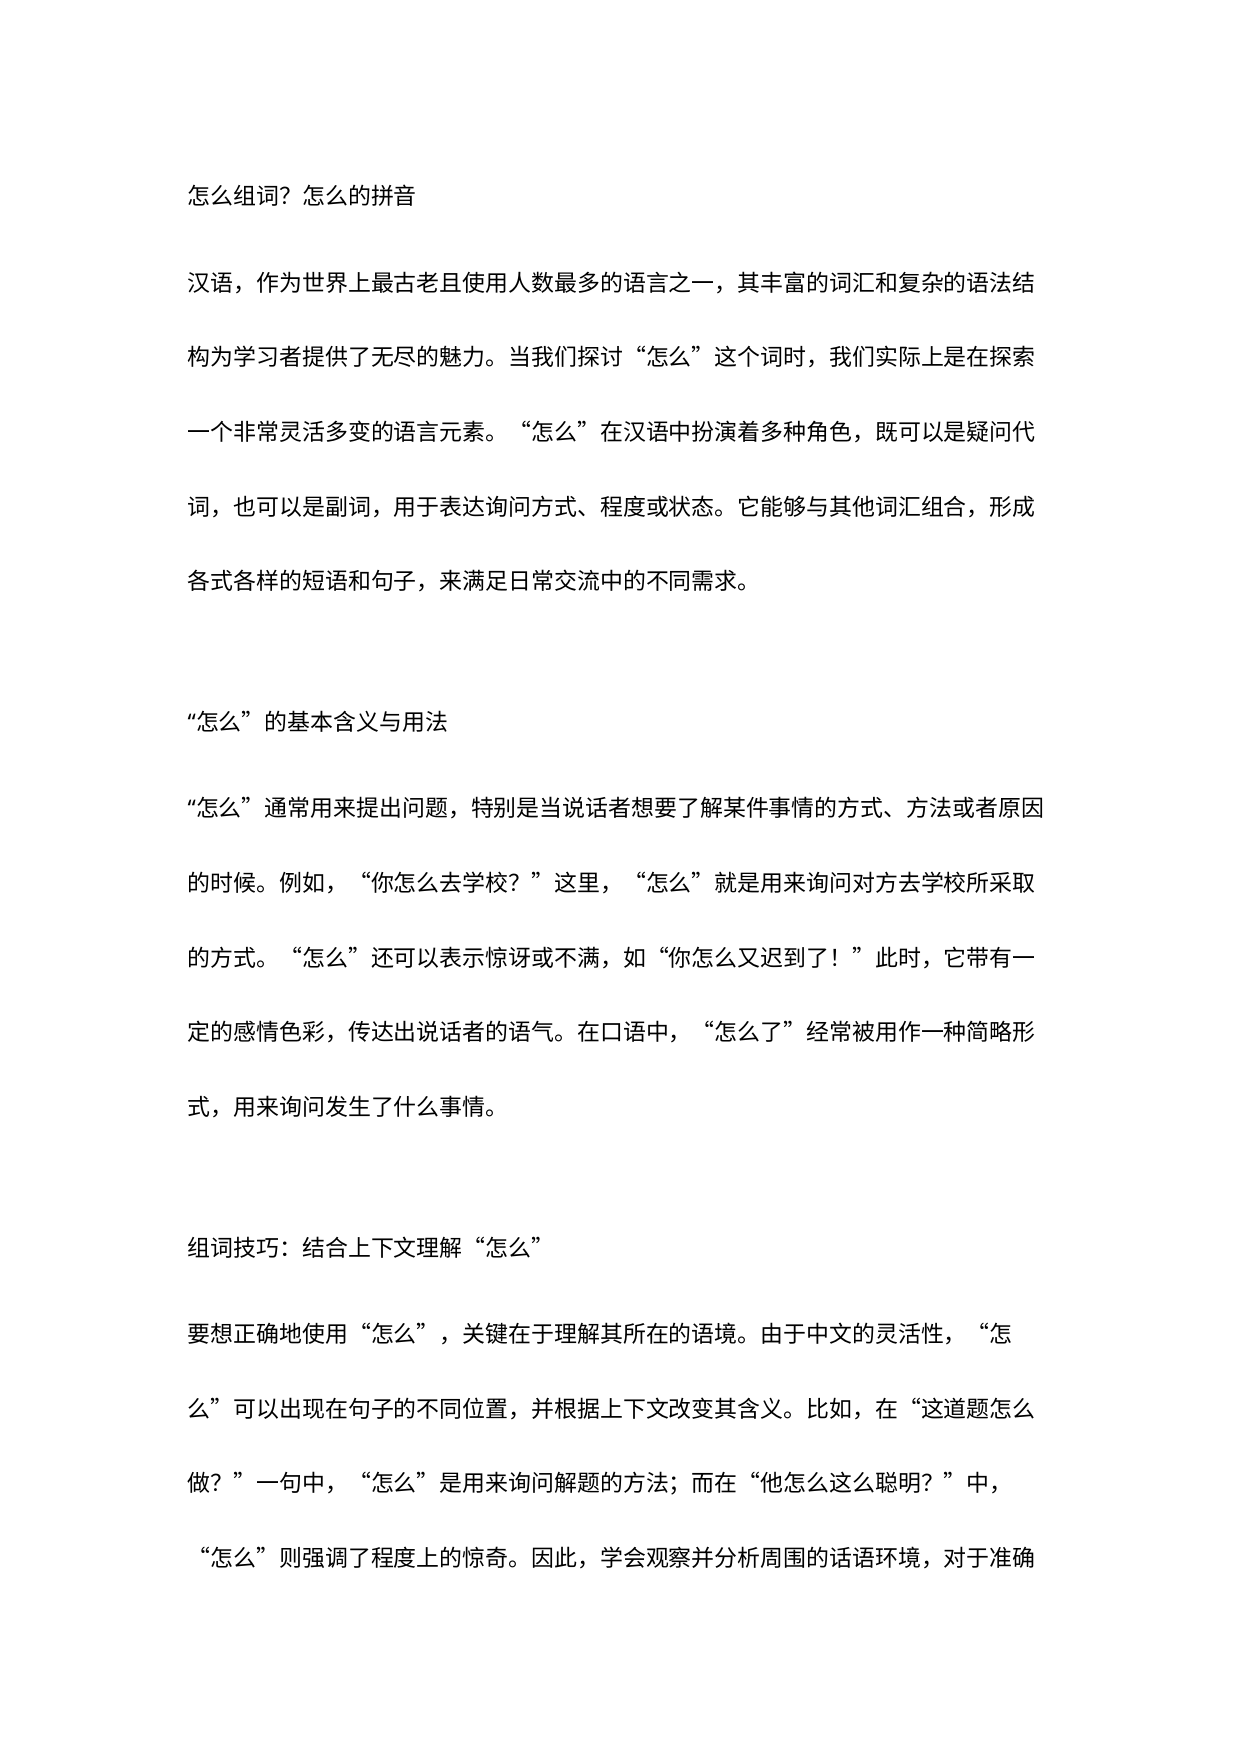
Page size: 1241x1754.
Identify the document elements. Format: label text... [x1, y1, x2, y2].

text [187, 1300, 1053, 1589]
text 汉语，作为世界上最古老且使用人数最多的语言之一，其丰富的词汇和复杂的语法结构为学习者提供了无尽的魅力。当我们探讨“怎么”这个词时，我们实际上是在探索一个非常灵活多变的语言元素。“怎么”在汉语中扮演着多种角色，既可以是疑问代词，也可以是副词，用于表达询问方式、程度或状态。它能够与其他词汇组合，形成各式各样的短语和句子，来满足日常交流中的不同需求。 [187, 248, 1053, 612]
text 组词技巧：结合上下文理解“怎么” [187, 1213, 1053, 1278]
text 怎么组词？怎么的拼音 [187, 162, 1053, 227]
text “怎么”的基本含义与用法 [187, 688, 1053, 753]
text “怎么”通常用来提出问题，特别是当说话者想要了解某件事情的方式、方法或者原因的时候。例如，“你怎么去学校？”这里，“怎么”就是用来询问对方去学校所采取的方式。“怎么”还可以表示惊讶或不满，如“你怎么又迟到了！”此时，它带有一定的感情色彩，传达出说话者的语气。在口语中，“怎么了”经常被用作一种简略形式，用来询问发生了什么事情。 [187, 774, 1053, 1138]
